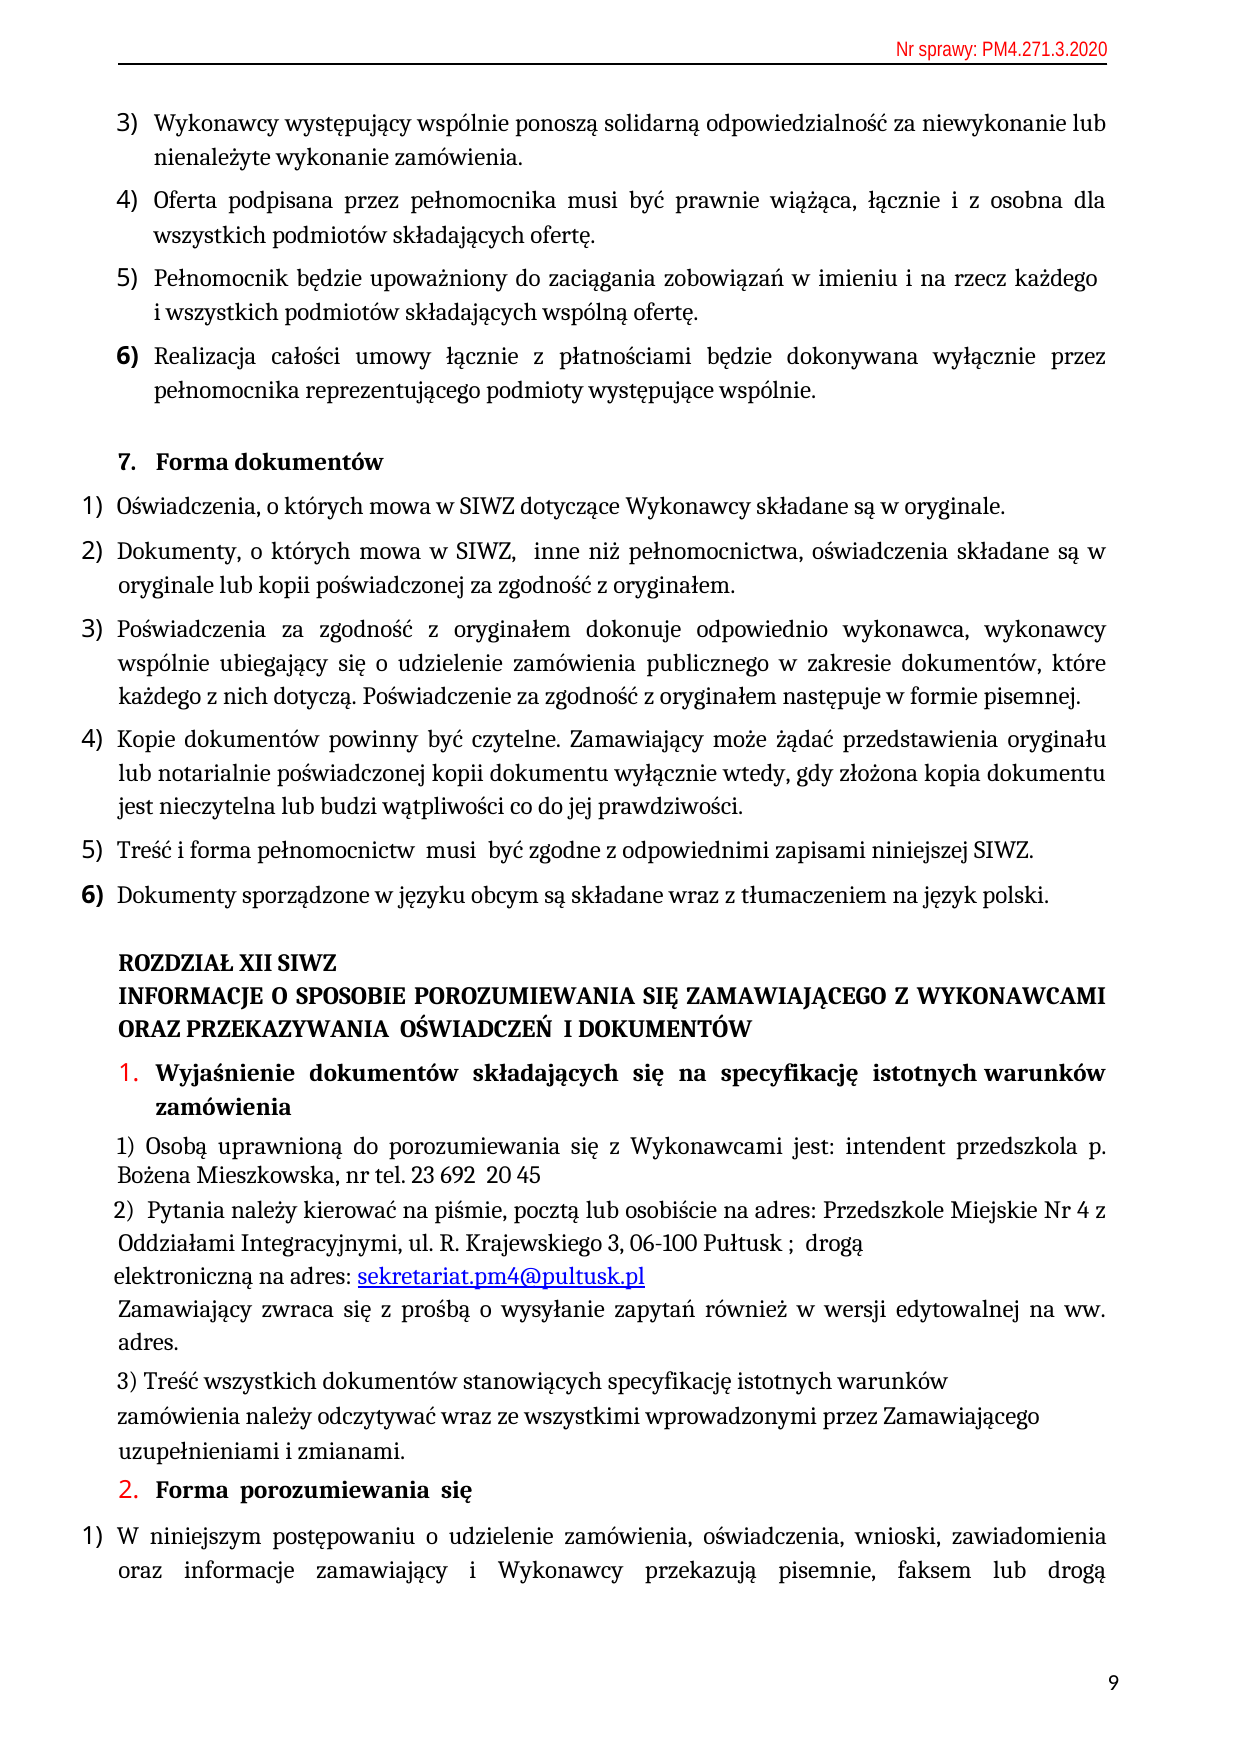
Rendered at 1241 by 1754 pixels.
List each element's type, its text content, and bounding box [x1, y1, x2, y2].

list Forma porozumiewania się [118, 1472, 1107, 1506]
text INFORMACJE O SPOSOBIE POROZUMIEWANIA SIĘ ZAMAWIAJĄCEGO Z WYKONAWCAMI ORAZ PRZEKAZYWANIA OŚWIADCZEŃ I DOKUMENTÓW [118, 982, 1107, 1044]
list Realizacja całości umowy łącznie z płatnościami będzie dokonywana wyłącznie przez pełnomocnika reprezentującego podmioty występujące wspólnie. [116, 337, 1107, 404]
list Pełnomocnik będzie upoważniony do zaciągania zobowiązań w imieniu i na rzecz każdego i wszystkich podmiotów składających wspólną ofertę. [116, 260, 1107, 327]
list Wykonawcy występujący wspólnie ponoszą solidarną odpowiedzialność za niewykonanie lub nienależyte wykonanie zamówienia. [116, 104, 1107, 172]
text zamówienia należy odczytywać wraz ze wszystkimi wprowadzonymi przez Zamawiającego [117, 1402, 1107, 1431]
text ROZDZIAŁ XII SIWZ [118, 949, 1107, 978]
text 1) Osobą uprawnioną do porozumiewania się z Wykonawcami jest: intendent przedszkola p. Bożena Mieszkowska, nr tel. 23 692 20 45 [117, 1132, 1107, 1189]
text 2) Pytania należy kierować na piśmie, pocztą lub osobiście na adres: Przedszkole Miejskie Nr 4 z Oddziałami Integracyjnymi, ul. R. Krajewskiego 3, 06-100 Pułtusk ; drogą [113, 1196, 1107, 1258]
list Kopie dokumentów powinny być czytelne. Zamawiający może żądać przedstawienia oryginału lub notarialnie poświadczonej kopii dokumentu wyłącznie wtedy, gdy złożona kopia dokumentu jest nieczytelna lub budzi wątpliwości co do jej prawdziwości. [81, 721, 1107, 821]
list Oferta podpisana przez pełnomocnika musi być prawnie wiążąca, łącznie i z osobna dla wszystkich podmiotów składających ofertę. [116, 182, 1107, 249]
text elektroniczną na adres: sekretariat.pm4@pultusk.pl [113, 1262, 1107, 1291]
list Dokumenty sporządzone w języku obcym są składane wraz z tłumaczeniem na język polski. [81, 877, 1107, 911]
list Poświadczenia za zgodność z oryginałem dokonuje odpowiednio wykonawca, wykonawcy wspólnie ubiegający się o udzielenie zamówienia publicznego w zakresie dokumentów, które każdego z nich dotyczą. Poświadczenie za zgodność z oryginałem następuje w formie pisemnej. [81, 610, 1107, 710]
list Oświadczenia, o których mowa w SIWZ dotyczące Wykonawcy składane są w oryginale. [81, 487, 1107, 521]
text uzupełnieniami i zmianami. [118, 1437, 1107, 1466]
list Treść i forma pełnomocnictw musi być zgodne z odpowiednimi zapisami niniejszej SIWZ. [81, 832, 1107, 866]
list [81, 1518, 1107, 1585]
list Wyjaśnienie dokumentów składających się na specyfikację istotnych warunków zamówienia [118, 1054, 1107, 1122]
text Zamawiający zwraca się z prośbą o wysyłanie zapytań również w wersji edytowalnej na ww. adres. [118, 1295, 1107, 1357]
list Dokumenty, o których mowa w SIWZ, inne niż pełnomocnictwa, oświadczenia składane są w oryginale lub kopii poświadczonej za zgodność z oryginałem. [81, 533, 1107, 600]
list Forma dokumentów [118, 448, 1107, 477]
text 3) Treść wszystkich dokumentów stanowiących specyfikację istotnych warunków [117, 1367, 1107, 1396]
